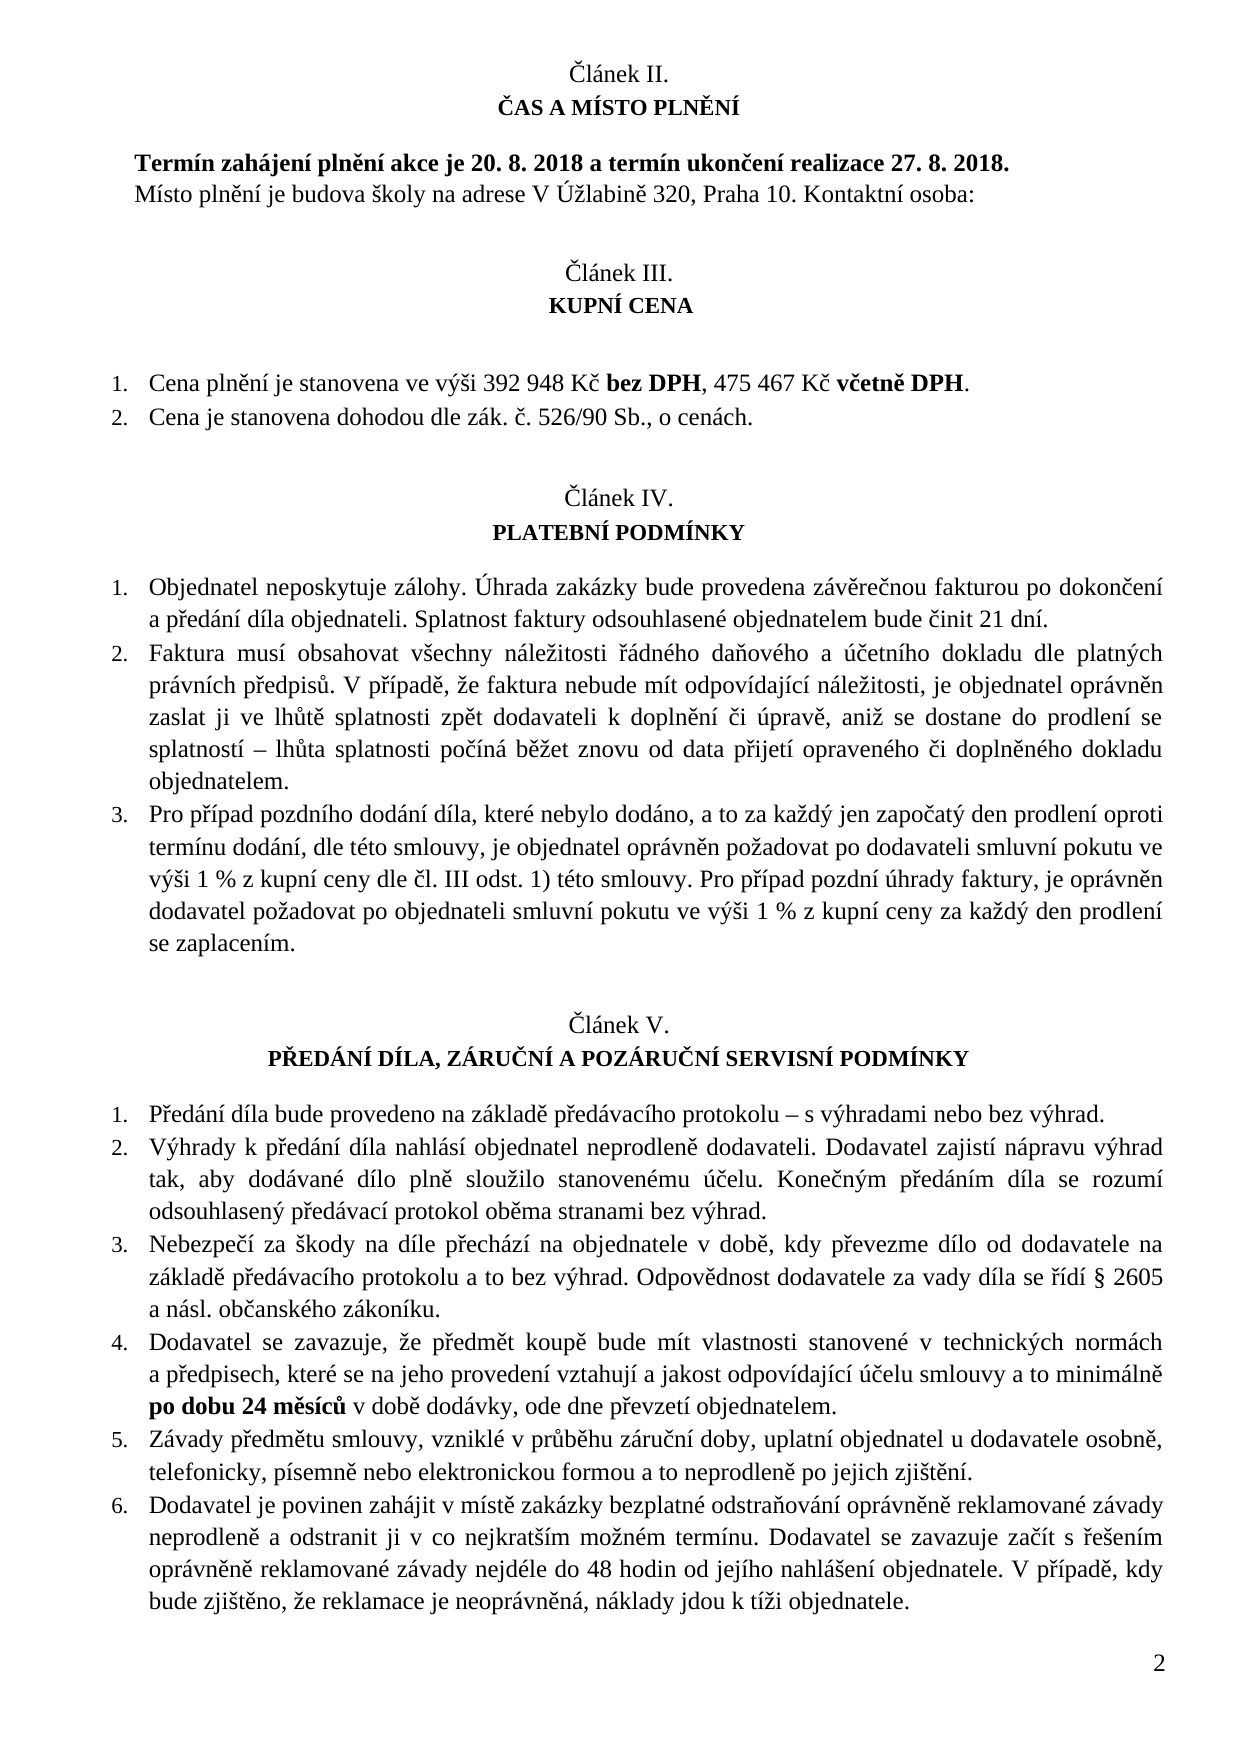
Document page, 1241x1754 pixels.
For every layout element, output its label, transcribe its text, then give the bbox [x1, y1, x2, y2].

list Nebezpečí za škody na díle přechází na objednatele v době, kdy převezme dílo od dodavatele na základě předávacího protokolu a to bez výhrad. Odpovědnost dodavatele za vady díla se řídí § 2605 a násl. občanského zákoníku. [111, 1229, 1164, 1323]
list Objednatel neposkytuje zálohy. Úhrada zakázky bude provedena závěrečnou fakturou po dokončení a předání díla objednateli. Splatnost faktury odsouhlasené objednatelem bude činit 21 dní. [111, 572, 1164, 633]
list Cena je stanovena dohodou dle zák. č. 526/90 Sb., o cenách. [111, 402, 1164, 430]
list Předání díla bude provedeno na základě předávacího protokolu – s výhradami nebo bez výhrad. [111, 1099, 1164, 1128]
text Článek II. [75, 59, 1163, 88]
subtitle ČAS A MÍSTO PLNĚNÍ [75, 94, 1162, 121]
text Článek III. [75, 258, 1163, 287]
subtitle PLATEBNÍ PODMÍNKY [75, 519, 1162, 545]
text Článek IV. [75, 483, 1163, 512]
list Pro případ pozdního dodání díla, které nebylo dodáno, a to za každý jen započatý den prodlení oproti termínu dodání, dle této smlouvy, je objednatel oprávněn požadovat po dodavateli smluvní pokutu ve výši 1 % z kupní ceny dle čl. III odst. 1) této smlouvy. Pro případ pozdní úhrady faktury, je oprávněn dodavatel požadovat po objednateli smluvní pokutu ve výši 1 % z kupní ceny za každý den prodlení se zaplacením. [111, 799, 1164, 957]
list Závady předmětu smlouvy, vzniklé v průběhu záruční doby, uplatní objednatel u dodavatele osobně, telefonicky, písemně nebo elektronickou formou a to neprodleně po jejich zjištění. [111, 1424, 1164, 1485]
list Dodavatel se zavazuje, že předmět koupě bude mít vlastnosti stanovené v technických normách a předpisech, které se na jeho provedení vztahují a jakost odpovídající účelu smlouvy a to minimálně po dobu 24 měsíců v době dodávky, ode dne převzetí objednatelem. [111, 1327, 1164, 1420]
list Cena plnění je stanovena ve výši 392 948 Kč bez DPH, 475 467 Kč včetně DPH. [111, 368, 1164, 397]
text Článek V. [75, 1010, 1163, 1039]
text Termín zahájení plnění akce je 20. 8. 2018 a termín ukončení realizace 27. 8. 2018. [134, 148, 1164, 177]
list Faktura musí obsahovat všechny náležitosti řádného daňového a účetního dokladu dle platných právních předpisů. V případě, že faktura nebude mít odpovídající náležitosti, je objednatel oprávněn zaslat ji ve lhůtě splatnosti zpět dodavateli k doplnění či úpravě, aniž se dostane do prodlení se splatností – lhůta splatnosti počíná běžet znovu od data přijetí opraveného či doplněného dokladu objednatelem. [111, 638, 1164, 795]
list Dodavatel je povinen zahájit v místě zakázky bezplatné odstraňování oprávněně reklamované závady neprodleně a odstranit ji v co nejkratším možném termínu. Dodavatel se zavazuje začít s řešením oprávněně reklamované závady nejdéle do 48 hodin od jejího nahlášení objednatele. V případě, kdy bude zjištěno, že reklamace je neoprávněná, náklady jdou k tíži objednatele. [111, 1490, 1164, 1615]
subtitle PŘEDÁNÍ DÍLA, ZÁRUČNÍ A POZÁRUČNÍ SERVISNÍ PODMÍNKY [75, 1045, 1162, 1072]
text KUPNÍ CENA [74, 292, 1168, 318]
text Místo plnění je budova školy na adrese V Úžlabině 320, Praha 10. Kontaktní osoba: [134, 179, 979, 208]
list Výhrady k předání díla nahlásí objednatel neprodleně dodavateli. Dodavatel zajistí nápravu výhrad tak, aby dodávané dílo plně sloužilo stanovenému účelu. Konečným předáním díla se rozumí odsouhlasený předávací protokol oběma stranami bez výhrad. [111, 1132, 1164, 1225]
